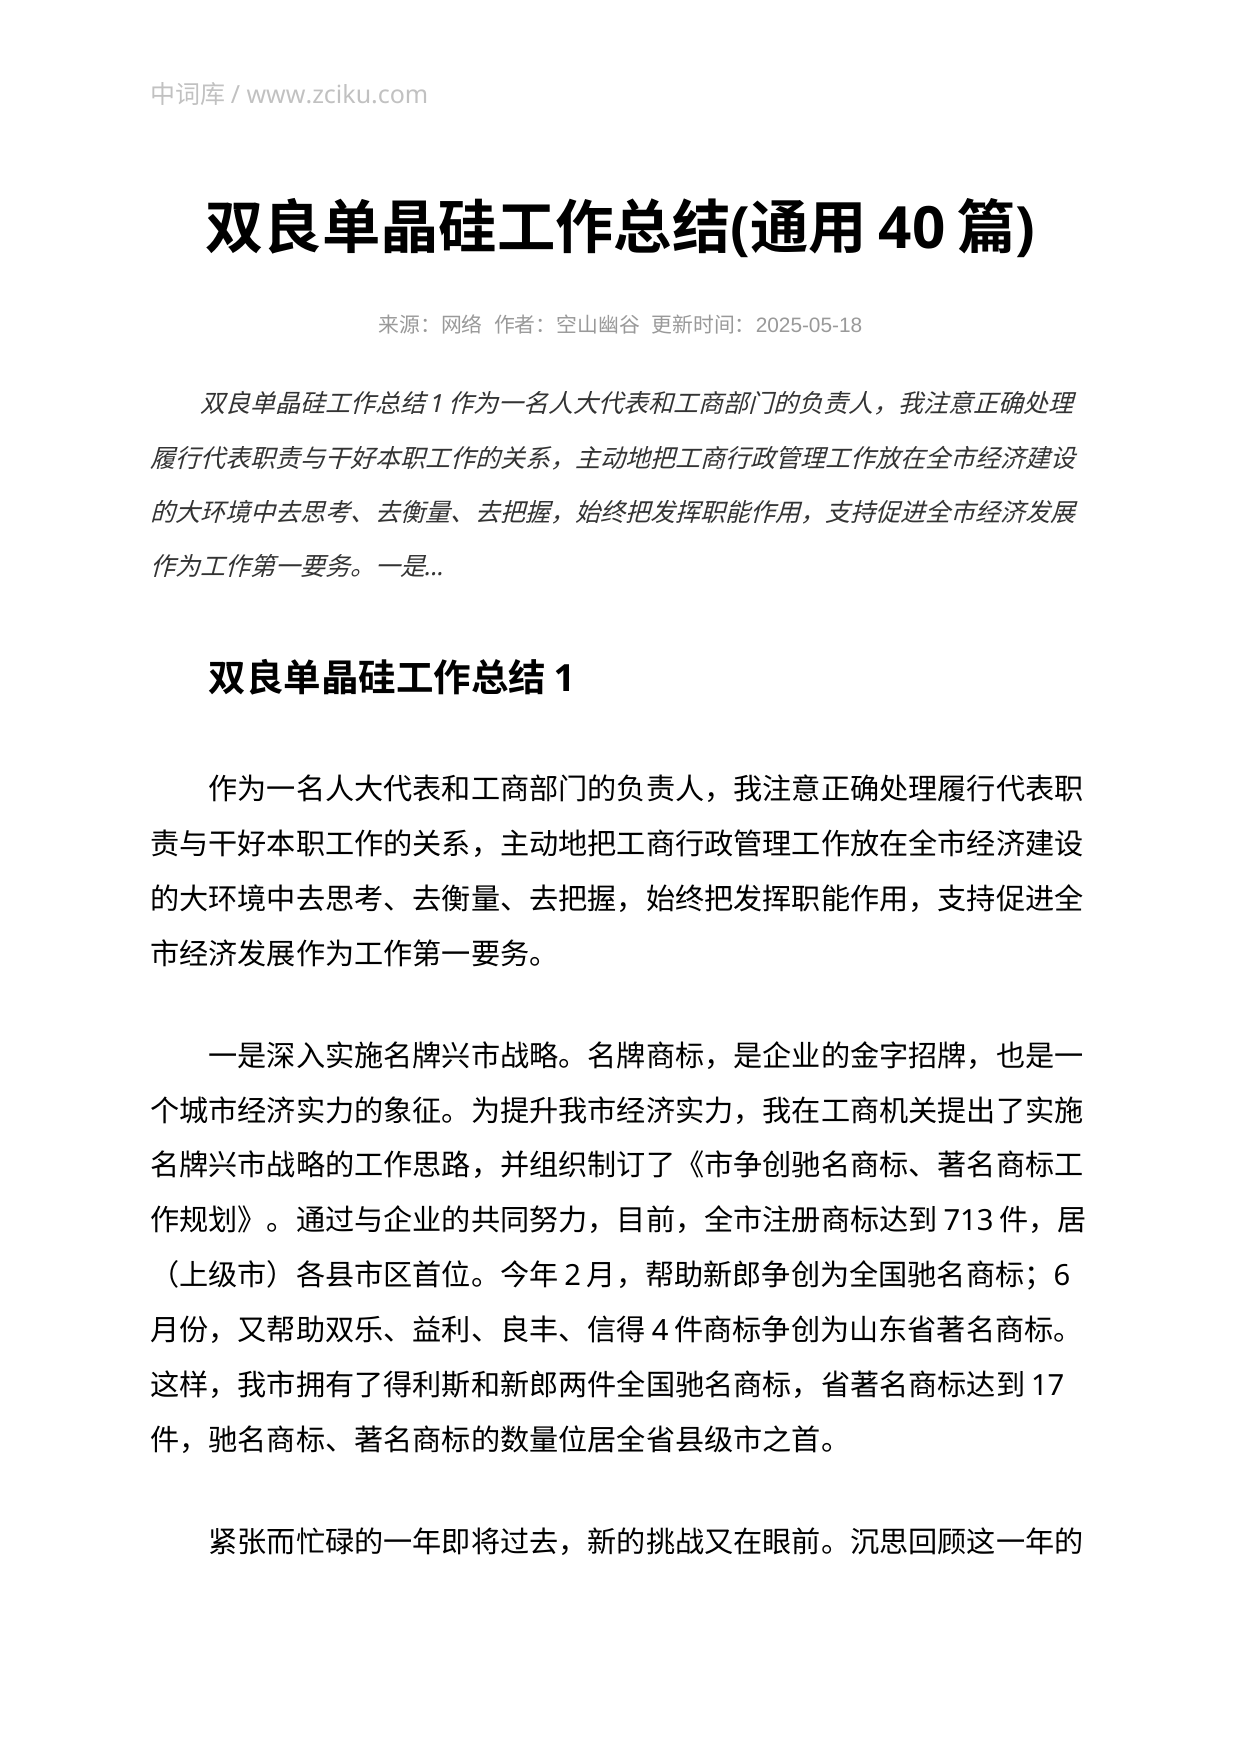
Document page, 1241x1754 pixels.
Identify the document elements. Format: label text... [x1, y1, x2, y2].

text 作为一名人大代表和工商部门的负责人，我注意正确处理履行代表职责与干好本职工作的关系，主动地把工商行政管理工作放在全市经济建设的大环境中去思考、去衡量、去把握，始终把发挥职能作用，支持促进全市经济发展作为工作第一要务。 [150, 766, 1090, 973]
text 一是深入实施名牌兴市战略。名牌商标，是企业的金字招牌，也是一个城市经济实力的象征。为提升我市经济实力，我在工商机关提出了实施名牌兴市战略的工作思路，并组织制订了《市争创驰名商标、著名商标工作规划》。通过与企业的共同努力，目前，全市注册商标达到713件，居（上级市）各县市区首位。今年2月，帮助新郎争创为全国驰名商标；6月份，又帮助双乐、益利、良丰、信得4件商标争创为山东省著名商标。这样，我市拥有了得利斯和新郎两件全国驰名商标，省著名商标达到17件，驰名商标、著名商标的数量位居全省县级市之首。 [150, 1032, 1090, 1459]
text 双良单晶硅工作总结1作为一名人大代表和工商部门的负责人，我注意正确处理履行代表职责与干好本职工作的关系，主动地把工商行政管理工作放在全市经济建设的大环境中去思考、去衡量、去把握，始终把发挥职能作用，支持促进全市经济发展作为工作第一要务。一是... [150, 384, 1090, 583]
text 来源：网络 作者：空山幽谷 更新时间：2025-05-18 [150, 313, 1090, 337]
subtitle 双良单晶硅工作总结(通用40篇) [150, 181, 1090, 266]
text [150, 1519, 1090, 1561]
text 双良单晶硅工作总结1 [150, 648, 1090, 703]
